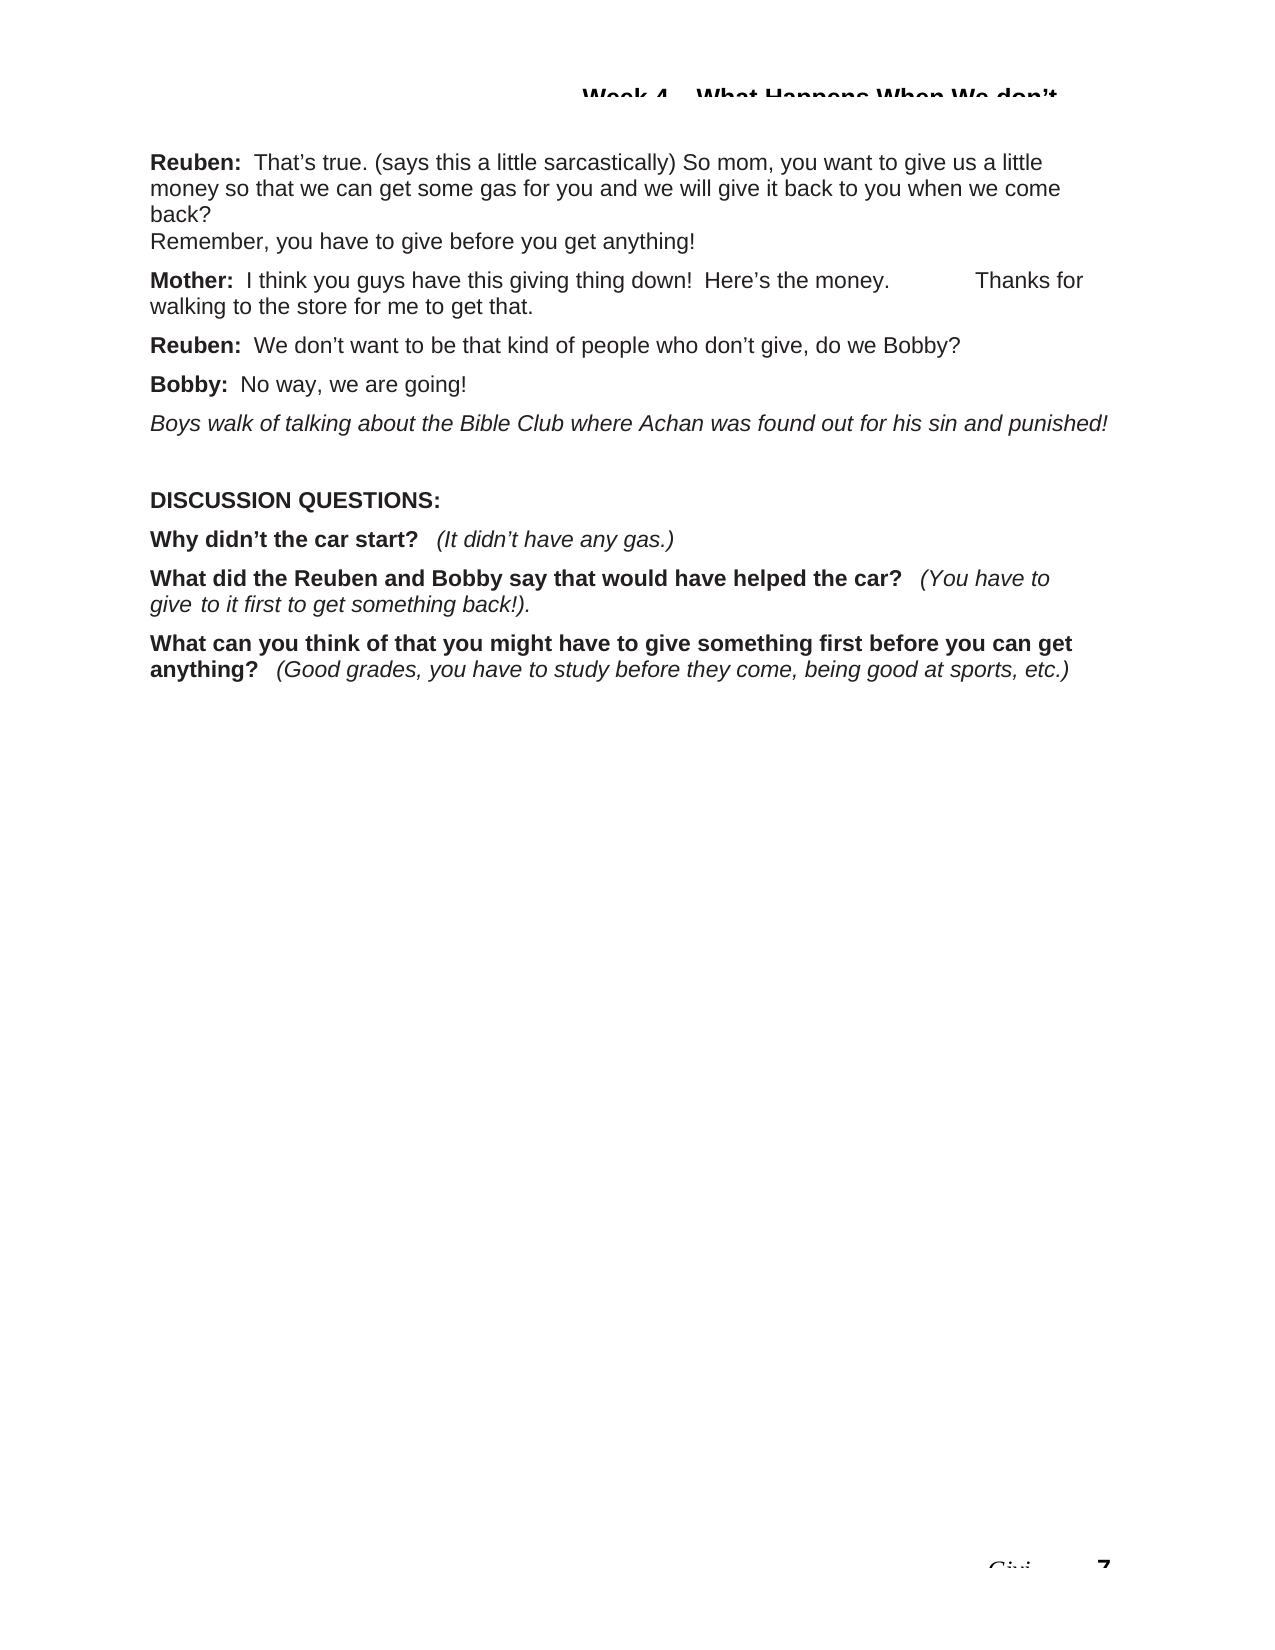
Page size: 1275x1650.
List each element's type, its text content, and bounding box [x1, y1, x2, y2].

text Remember, you have to give before you get anything! [150, 228, 1137, 254]
text Boys walk of talking about the Bible Club where Achan was found out for his sin and punished! [150, 409, 1137, 436]
subtitle DISCUSSION QUESTIONS: [150, 487, 1137, 513]
text Reuben: That’s true. (says this a little sarcastically) So mom, you want to give us a little money so that we can get some gas for you and we will give it back to you when we come back? [150, 149, 1117, 228]
text What can you think of that you might have to give something first before you can get anything? (Good grades, you have to study before they come, being good at sports, etc.) [150, 630, 1117, 683]
text Reuben: We don’t want to be that kind of people who don’t give, do we Bobby? [150, 332, 1137, 358]
text Why didn’t the car start? (It didn’t have any gas.) [150, 526, 1137, 552]
text Mother: I think you guys have this giving thing down! Here’s the money. Thanks for walking to the store for me to get that. [150, 267, 1084, 319]
text What did the Reuben and Bobby say that would have helped the car? (You have to give to it first to get something back!). [150, 565, 1097, 618]
text Bobby: No way, we are going! [150, 371, 1137, 397]
